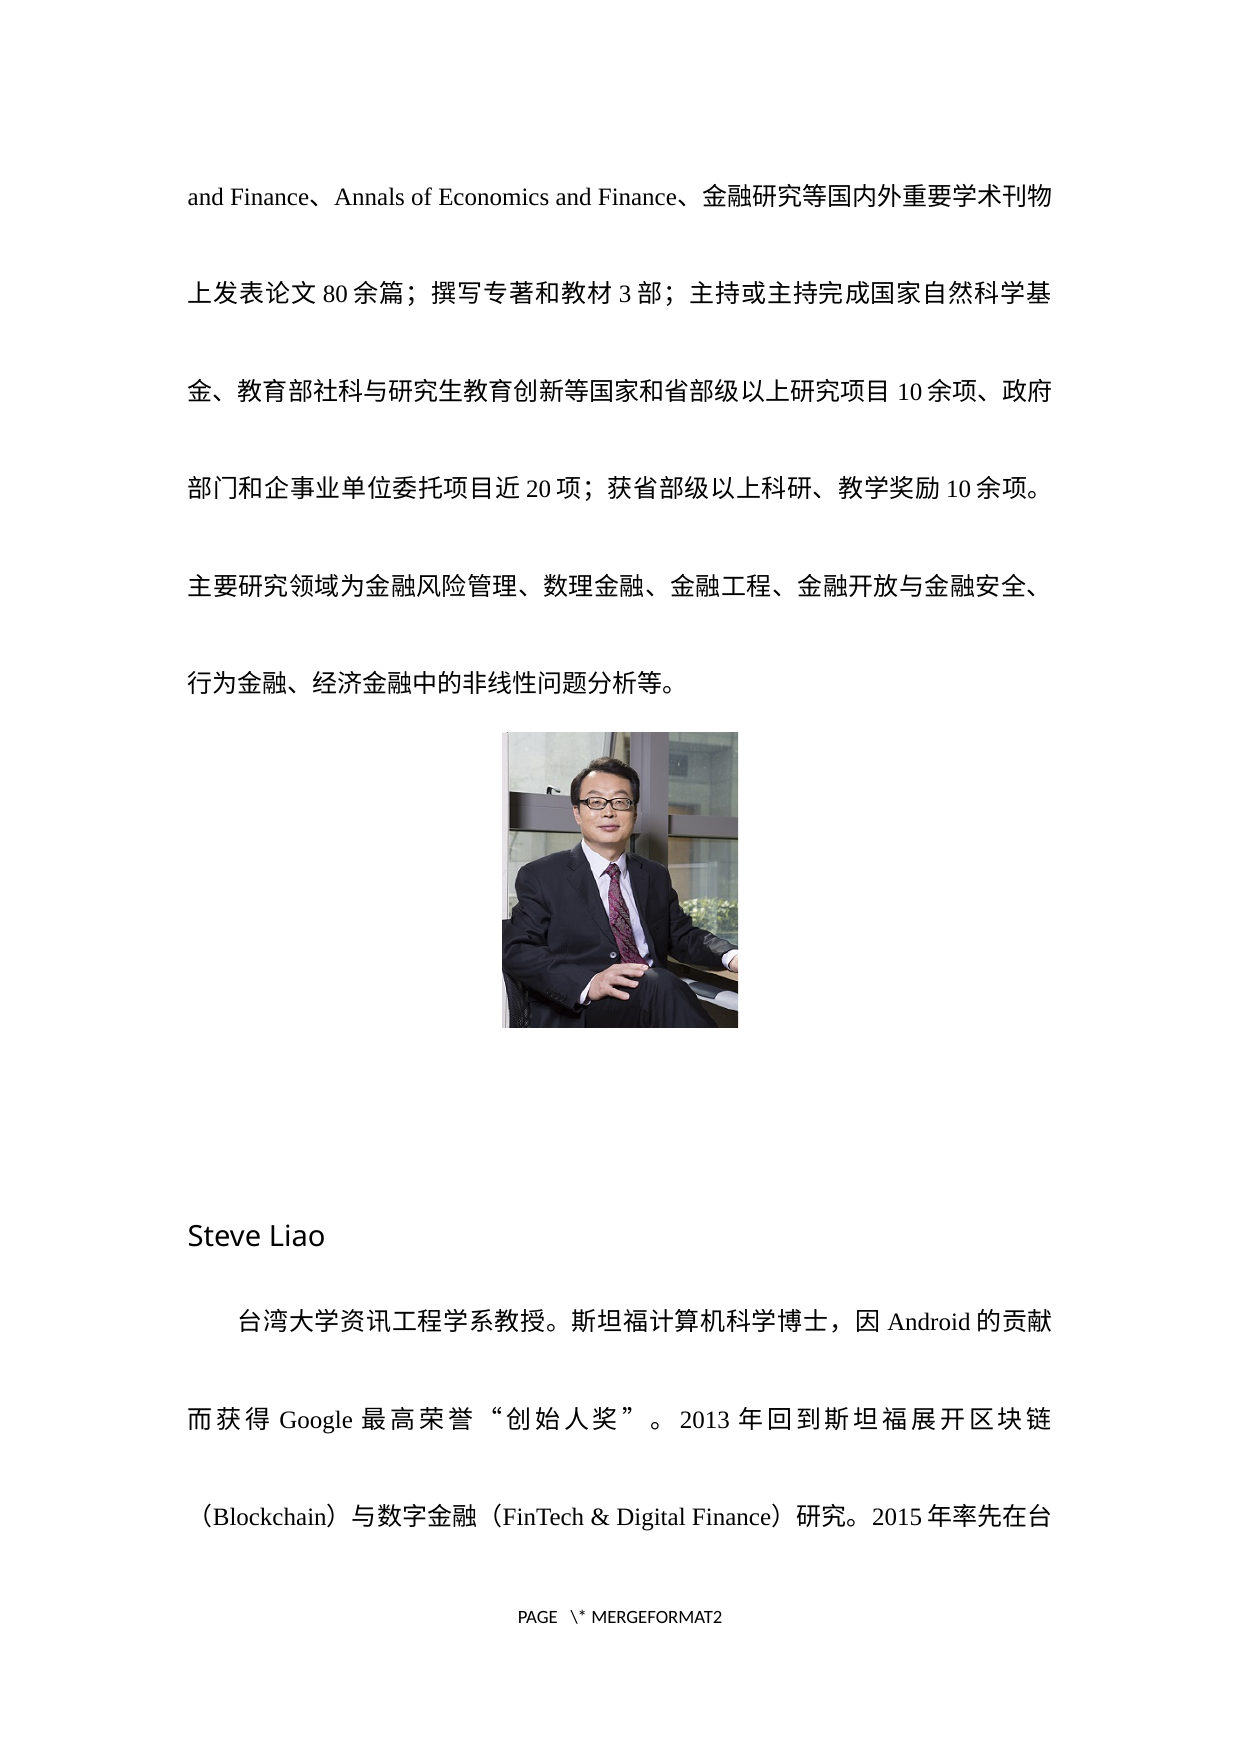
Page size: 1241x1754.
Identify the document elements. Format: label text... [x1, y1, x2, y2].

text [187, 162, 1053, 714]
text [187, 1287, 1053, 1547]
text Steve Liao [187, 1203, 1053, 1268]
picture [502, 732, 739, 1028]
